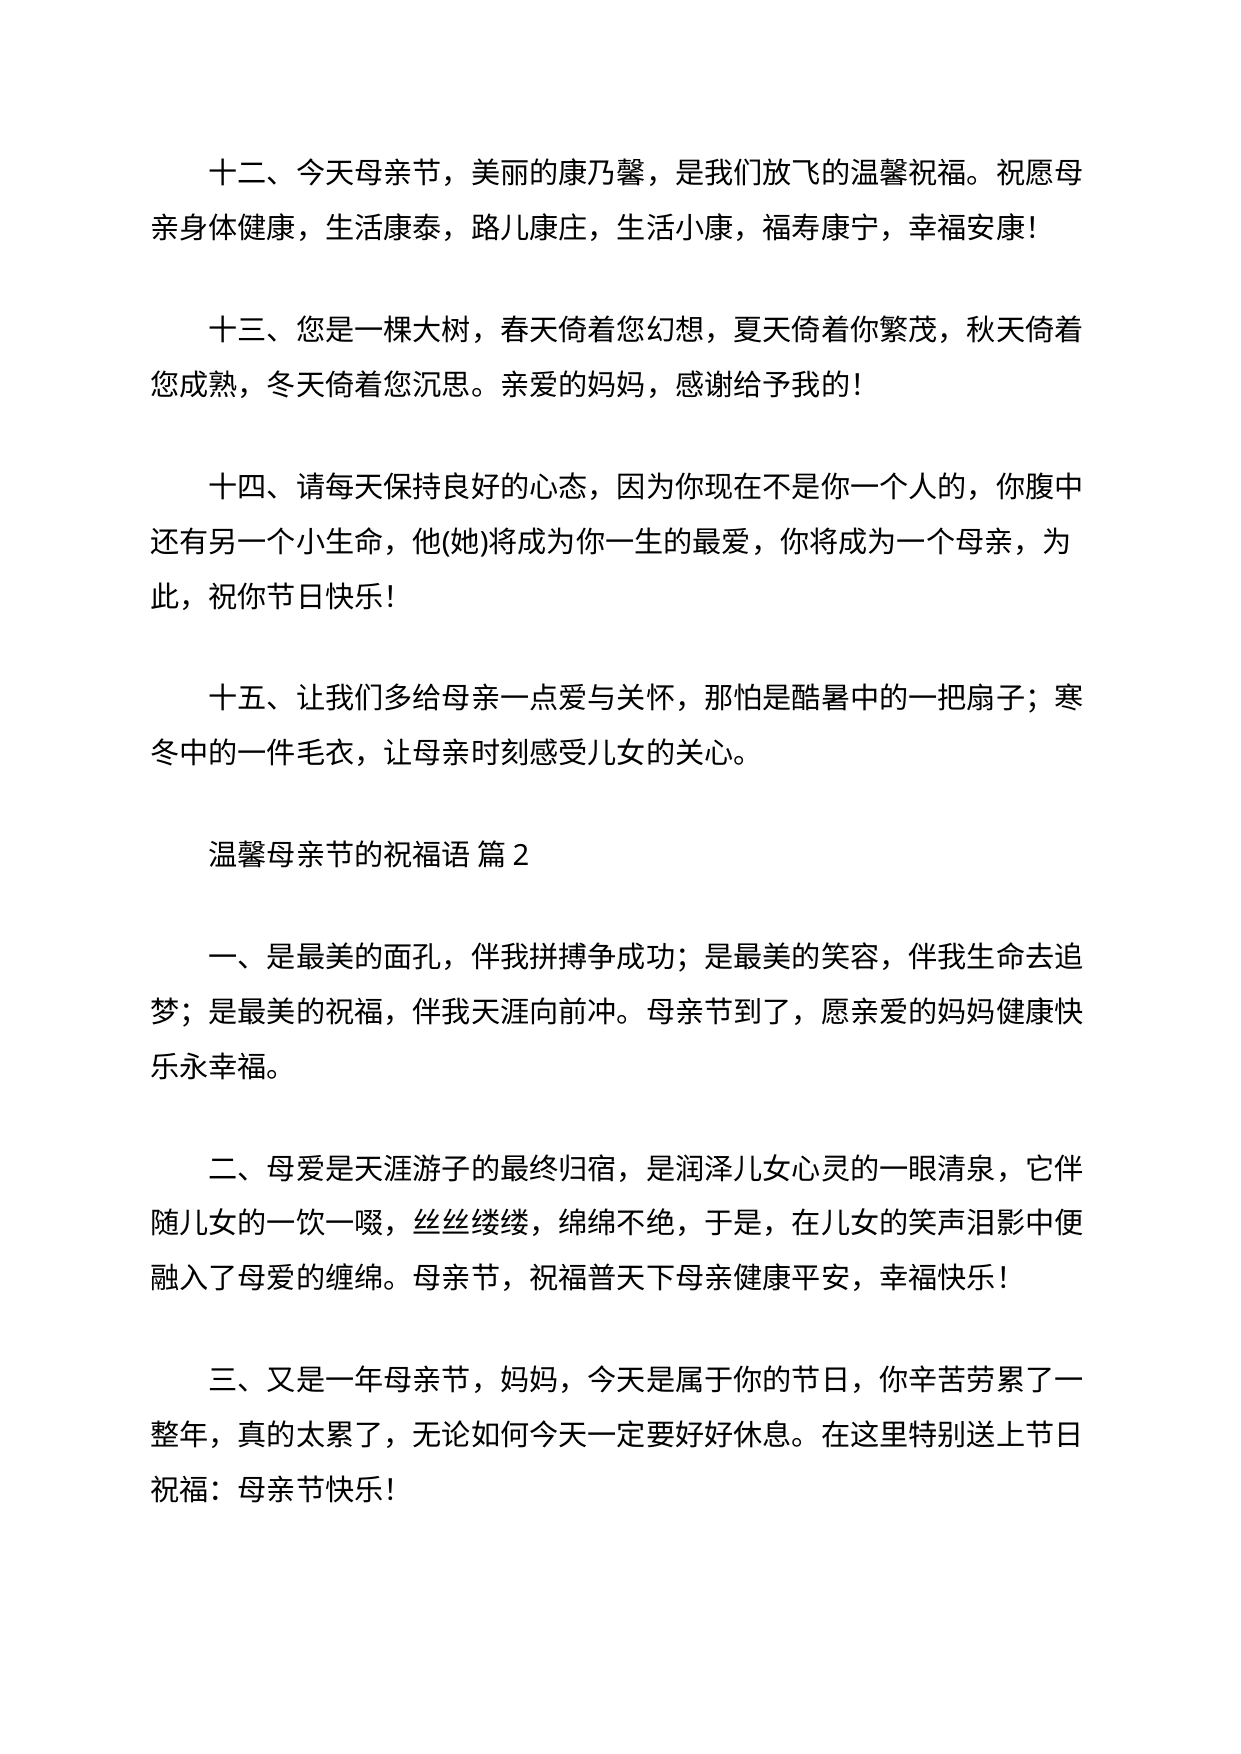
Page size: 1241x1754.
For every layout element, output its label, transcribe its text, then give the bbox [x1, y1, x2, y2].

text 十三、您是一棵大树，春天倚着您幻想，夏天倚着你繁茂，秋天倚着您成熟，冬天倚着您沉思。亲爱的妈妈，感谢给予我的！ [150, 307, 1090, 404]
text 一、是最美的面孔，伴我拼搏争成功；是最美的笑容，伴我生命去追梦；是最美的祝福，伴我天涯向前冲。母亲节到了，愿亲爱的妈妈健康快乐永幸福。 [150, 934, 1090, 1086]
text 十二、今天母亲节，美丽的康乃馨，是我们放飞的温馨祝福。祝愿母亲身体健康，生活康泰，路儿康庄，生活小康，福寿康宁，幸福安康！ [150, 150, 1090, 247]
text 温馨母亲节的祝福语 篇2 [150, 832, 1090, 874]
text 三、又是一年母亲节，妈妈，今天是属于你的节日，你辛苦劳累了一整年，真的太累了，无论如何今天一定要好好休息。在这里特别送上节日祝福：母亲节快乐！ [150, 1357, 1090, 1509]
text 二、母爱是天涯游子的最终归宿，是润泽儿女心灵的一眼清泉，它伴随儿女的一饮一啜，丝丝缕缕，绵绵不绝，于是，在儿女的笑声泪影中便融入了母爱的缠绵。母亲节，祝福普天下母亲健康平安，幸福快乐！ [150, 1145, 1090, 1297]
text 十五、让我们多给母亲一点爱与关怀，那怕是酷暑中的一把扇子；寒冬中的一件毛衣，让母亲时刻感受儿女的关心。 [150, 675, 1090, 772]
text 十四、请每天保持良好的心态，因为你现在不是你一个人的，你腹中还有另一个小生命，他(她)将成为你一生的最爱，你将成为一个母亲，为此，祝你节日快乐！ [150, 463, 1090, 616]
